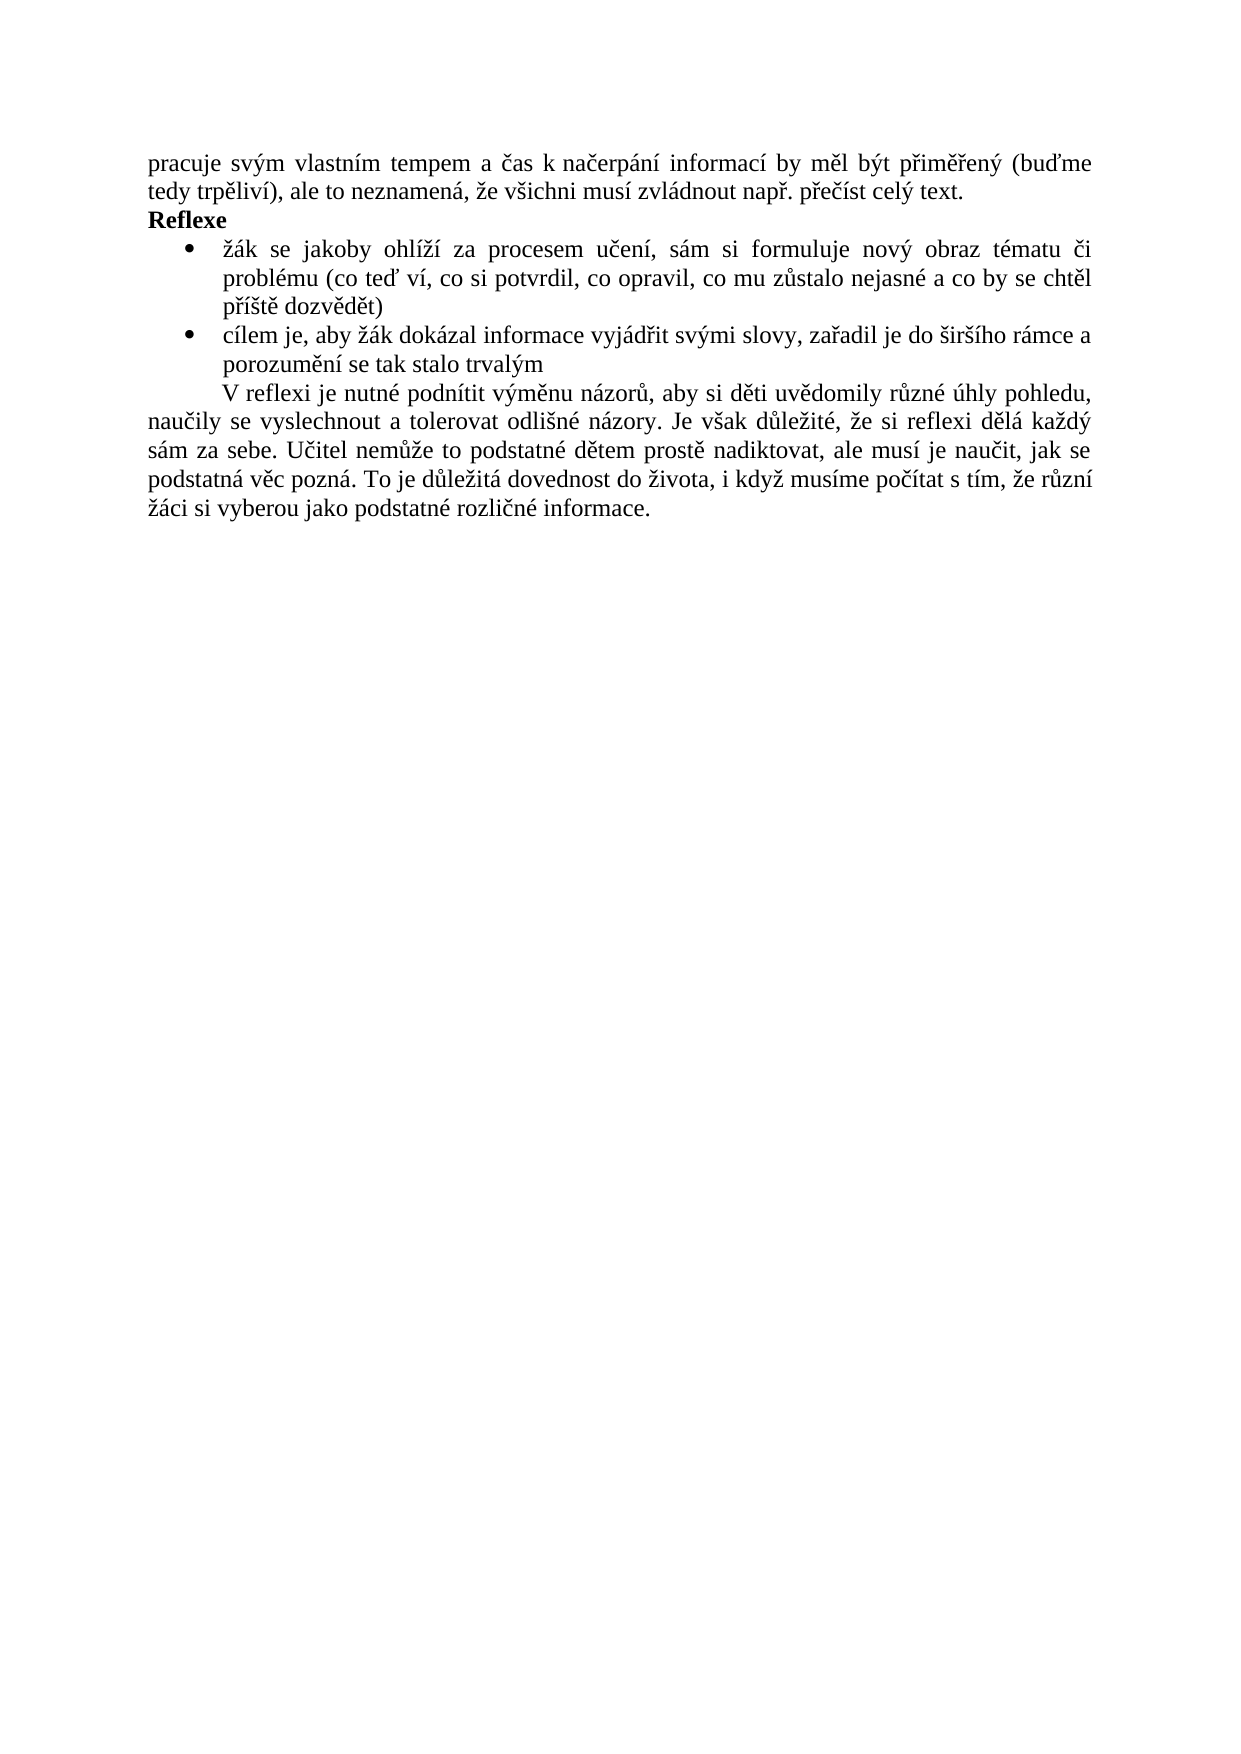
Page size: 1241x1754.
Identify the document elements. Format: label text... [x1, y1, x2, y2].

list cílem je, aby žák dokázal informace vyjádřit svými slovy, zařadil je do širšího rámce a porozumění se tak stalo trvalým [185, 320, 1093, 378]
text V reflexi je nutné podnítit výměnu názorů, aby si děti uvědomily různé úhly pohledu, naučily se vyslechnout a tolerovat odlišné názory. Je však důležité, že si reflexi dělá každý sám za sebe. Učitel nemůže to podstatné dětem prostě nadiktovat, ale musí je naučit, jak se podstatná věc pozná. To je důležitá dovednost do života, i když musíme počítat s tím, že různí žáci si vyberou jako podstatné rozličné informace. [148, 378, 1093, 521]
list žák se jakoby ohlíží za procesem učení, sám si formuluje nový obraz tématu či problému (co teď ví, co si potvrdil, co opravil, co mu zůstalo nejasné a co by se chtěl příště dozvědět) [185, 234, 1093, 320]
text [148, 148, 1093, 205]
text Reflexe [148, 205, 1093, 234]
